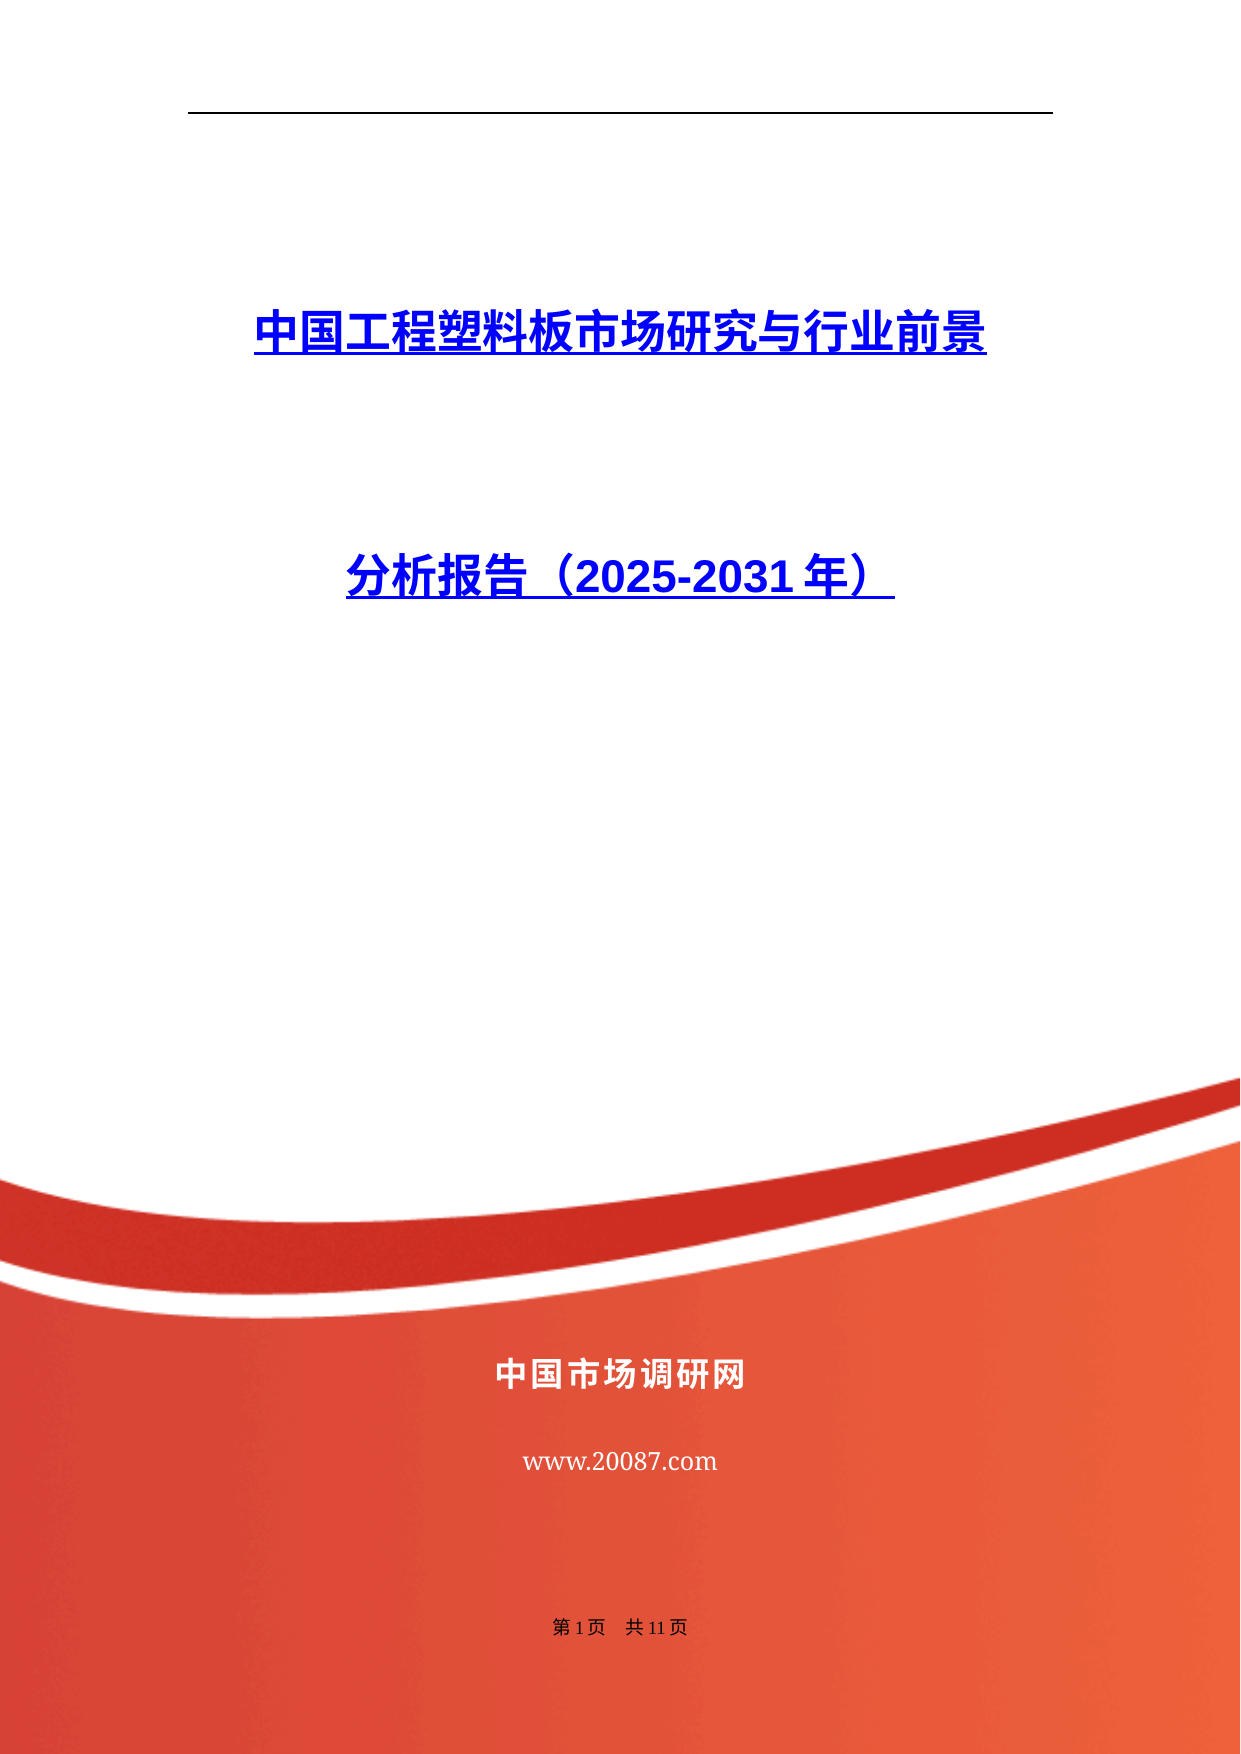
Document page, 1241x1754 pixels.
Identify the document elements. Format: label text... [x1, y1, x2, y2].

text www.20087.com [187, 1428, 1053, 1493]
subtitle 中国市场调研网 [187, 1339, 1053, 1404]
table_header 中国工程塑料板市场研究与行业前景分析报告（2025-2031年） [188, 207, 1053, 773]
picture [0, 1006, 1241, 1754]
